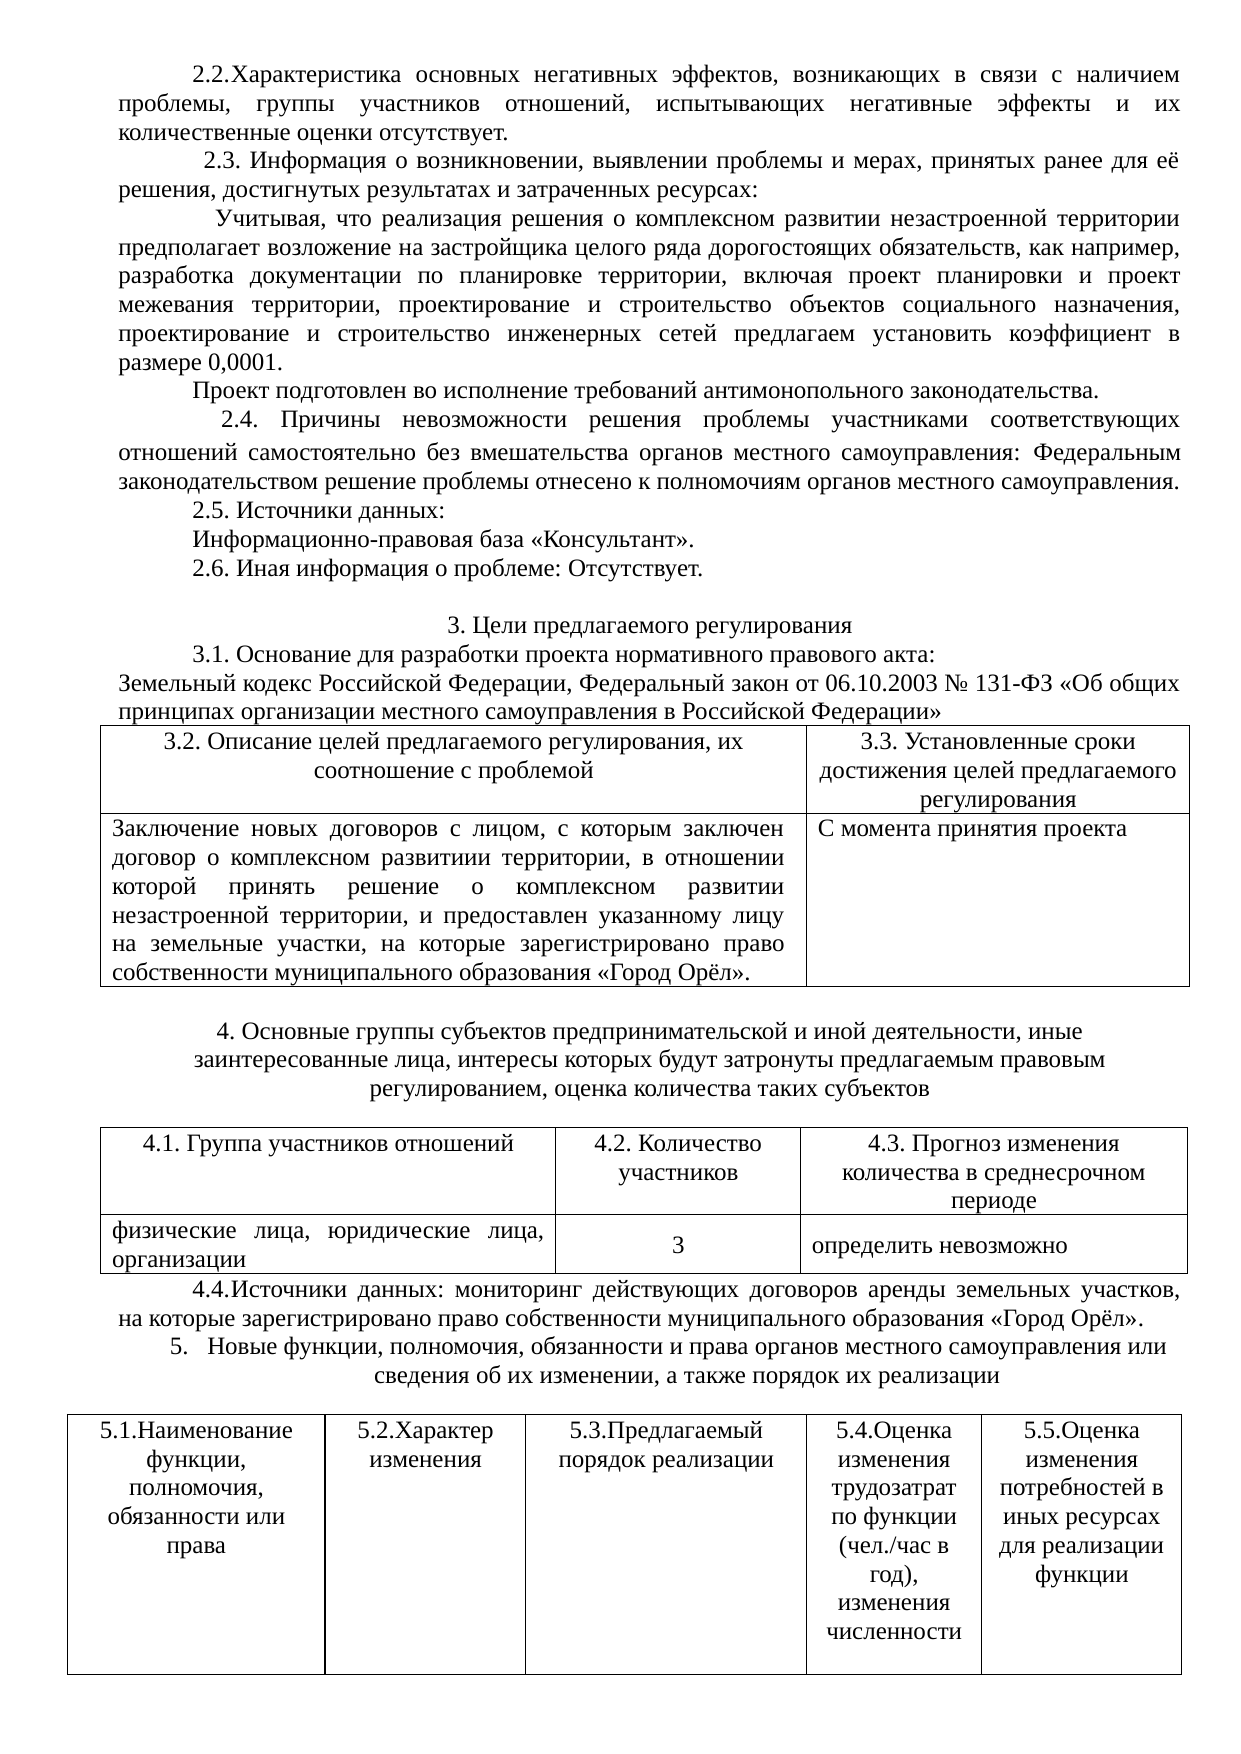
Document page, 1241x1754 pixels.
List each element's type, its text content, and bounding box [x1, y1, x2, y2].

text 2.4. Причины невозможности решения проблемы участниками соответствующих отношений самостоятельно без вмешательства органов местного самоуправления: Федеральным законодательством решение проблемы отнесено к полномочиям органов местного самоуправления. [118, 404, 1181, 495]
text 3. Цели предлагаемого регулирования [118, 610, 1181, 639]
table_cell Заключение новых договоров с лицом, с которым заключен договор о комплексном развитиии территории, в отношении которой принять решение о комплексном развитии незастроенной территории, и предоставлен указанному лицу на земельные участки, на которые зарегистрировано право собственности муниципального образования «Город Орёл». [101, 814, 806, 986]
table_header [68, 1415, 324, 1674]
text Информационно-правовая база «Консультант». [118, 524, 1181, 553]
table_header 4.2. Количество участников [556, 1128, 800, 1214]
table_cell физические лица, юридические лица, организации [101, 1215, 555, 1273]
text 2.3. Информация о возникновении, выявлении проблемы и мерах, принятых ранее для её решения, достигнутых результатах и затраченных ресурсах: [118, 145, 1181, 203]
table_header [807, 1415, 981, 1674]
table_cell определить невозможно [801, 1215, 1187, 1273]
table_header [982, 1415, 1181, 1674]
text 3.1. Основание для разработки проекта нормативного правового акта: [118, 639, 1181, 668]
text 2.6. Иная информация о проблеме: Отсутствует. [118, 553, 1181, 581]
table_header 4.3. Прогноз изменения количества в среднесрочном периоде [801, 1128, 1187, 1214]
table_header 4.1. Группа участников отношений [101, 1128, 555, 1214]
table_cell 3 [556, 1215, 800, 1273]
table_header 3.2. Описание целей предлагаемого регулирования, их соотношение с проблемой [101, 726, 806, 812]
table_cell С момента принятия проекта [807, 814, 1189, 986]
text Проект подготовлен во исполнение требований антимонопольного законодательства. [118, 375, 1181, 404]
list Характеристика основных негативных эффектов, возникающих в связи с наличием проблемы, группы участников отношений, испытывающих негативные эффекты и их количественные оценки отсутствует. [118, 59, 1181, 145]
text 2.5. Источники данных: [118, 495, 1181, 524]
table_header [326, 1415, 525, 1674]
list Новые функции, полномочия, обязанности и права органов местного самоуправления или сведения об их изменении, а также порядок их реализации [156, 1331, 1181, 1389]
list Источники данных: мониторинг действующих договоров аренды земельных участков, на которые зарегистрировано право собственности муниципального образования «Город Орёл». [118, 1274, 1181, 1331]
text Земельный кодекс Российской Федерации, Федеральный закон от 06.10.2003 № 131-ФЗ «Об общих принципах организации местного самоуправления в Российской Федерации» [118, 668, 1181, 725]
text Учитывая, что реализация решения о комплексном развитии незастроенной территории предполагает возложение на застройщика целого ряда дорогостоящих обязательств, как например, разработка документации по планировке территории, включая проект планировки и проект межевания территории, проектирование и строительство объектов социального назначения, проектирование и строительство инженерных сетей предлагаем установить коэффициент в размере 0,0001. [118, 203, 1181, 375]
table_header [526, 1415, 806, 1674]
text 4. Основные группы субъектов предпринимательской и иной деятельности, иные заинтересованные лица, интересы которых будут затронуты предлагаемым правовым регулированием, оценка количества таких субъектов [118, 1016, 1181, 1102]
table_header 3.3. Установленные сроки достижения целей предлагаемого регулирования [807, 726, 1189, 812]
